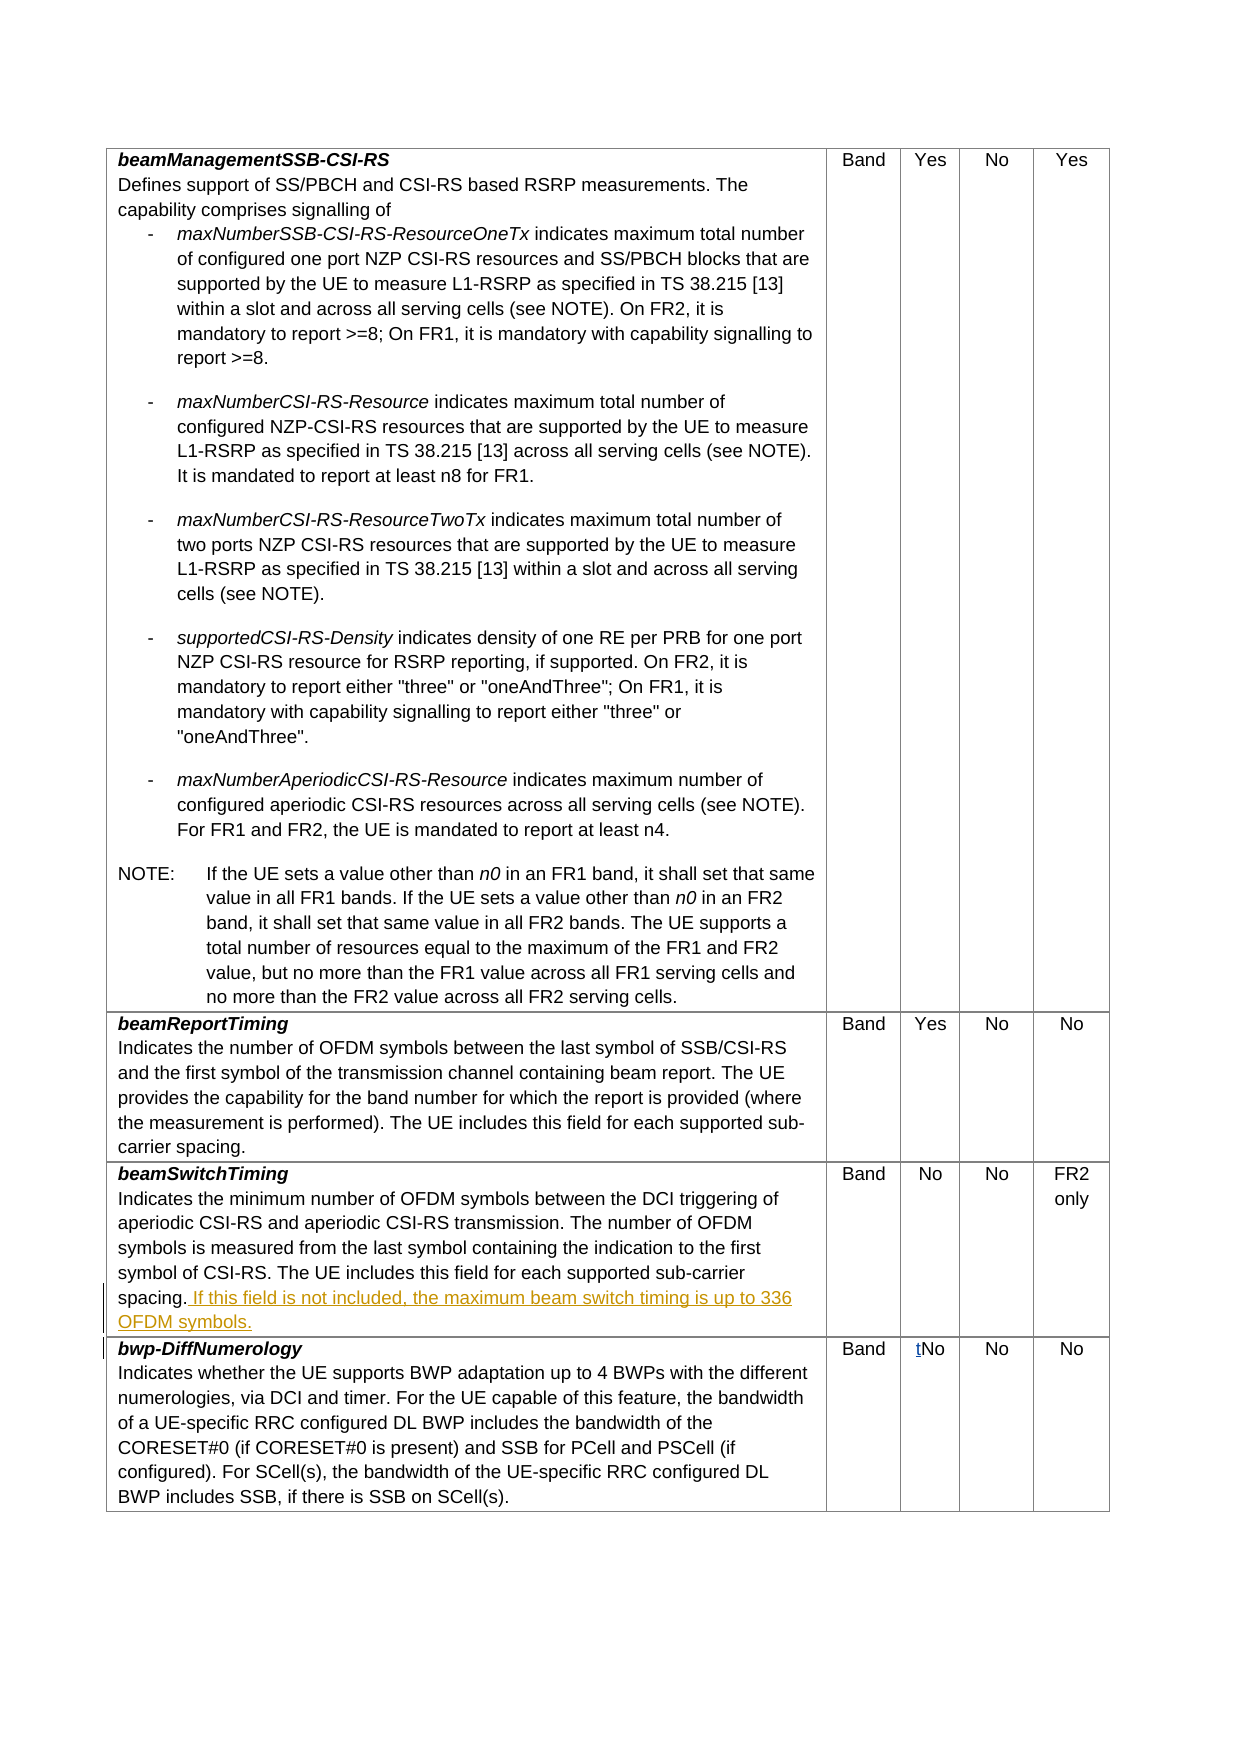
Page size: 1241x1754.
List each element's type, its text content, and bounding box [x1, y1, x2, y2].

table_cell Band [827, 1163, 900, 1336]
table_cell Yes [901, 1013, 959, 1161]
table_cell No [1034, 1338, 1109, 1511]
table_cell No [960, 1338, 1033, 1511]
table_cell No [960, 149, 1033, 1011]
table_cell beamSwitchTiming Indicates the minimum number of OFDM symbols between the DCI triggering of aperiodic CSI-RS and aperiodic CSI-RS transmission. The number of OFDM symbols is measured from the last symbol containing the indication to the first symbol of CSI-RS. The UE includes this field for each supported sub-carrier spacing. [107, 1163, 826, 1336]
table_cell No [901, 1338, 959, 1511]
table_cell Band [827, 1013, 900, 1161]
table_cell No [960, 1163, 1033, 1336]
table_cell No [1034, 1013, 1109, 1161]
table_cell Yes [1034, 149, 1109, 1011]
table_cell Yes [901, 149, 959, 1011]
table_cell Band [827, 149, 900, 1011]
table_cell beamReportTiming Indicates the number of OFDM symbols between the last symbol of SSB/CSI-RS and the first symbol of the transmission channel containing beam report. The UE provides the capability for the band number for which the report is provided (where the measurement is performed). The UE includes this field for each supported sub-carrier spacing. [107, 1013, 826, 1161]
table_cell Band [827, 1338, 900, 1511]
table_cell beamManagementSSB-CSI-RS Defines support of SS/PBCH and CSI-RS based RSRP measurements. The capability comprises signalling of - maxNumberSSB-CSI-RS-ResourceOneTx indicates maximum total number of configured one port NZP CSI-RS resources and SS/PBCH blocks that are supported by the UE to measure L1-RSRP as specified in TS 38.215 [13] within a slot and across all serving cells (see NOTE). On FR2, it is mandatory to report >=8; On FR1, it is mandatory with capability signalling to report >=8. - maxNumberCSI-RS-Resource indicates maximum total number of configured NZP-CSI-RS resources that are supported by the UE to measure L1-RSRP as specified in TS 38.215 [13] across all serving cells (see NOTE). It is mandated to report at least n8 for FR1. - maxNumberCSI-RS-ResourceTwoTx indicates maximum total number of two ports NZP CSI-RS resources that are supported by the UE to measure L1-RSRP as specified in TS 38.215 [13] within a slot and across all serving cells (see NOTE). - supportedCSI-RS-Density indicates density of one RE per PRB for one port NZP CSI-RS resource for RSRP reporting, if supported. On FR2, it is mandatory to report either "three" or "oneAndThree"; On FR1, it is mandatory with capability signalling to report either "three" or "oneAndThree". - maxNumberAperiodicCSI-RS-Resource indicates maximum number of configured aperiodic CSI-RS resources across all serving cells (see NOTE). For FR1 and FR2, the UE is mandated to report at least n4. NOTE: If the UE sets a value other than n0 in an FR1 band, it shall set that same value in all FR1 bands. If the UE sets a value other than n0 in an FR2 band, it shall set that same value in all FR2 bands. The UE supports a total number of resources equal to the maximum of the FR1 and FR2 value, but no more than the FR1 value across all FR1 serving cells and no more than the FR2 value across all FR2 serving cells. [107, 149, 826, 1011]
table_cell bwp-DiffNumerology Indicates whether the UE supports BWP adaptation up to 4 BWPs with the different numerologies, via DCI and timer. For the UE capable of this feature, the bandwidth of a UE-specific RRC configured DL BWP includes the bandwidth of the CORESET#0 (if CORESET#0 is present) and SSB for PCell and PSCell (if configured). For SCell(s), the bandwidth of the UE-specific RRC configured DL BWP includes SSB, if there is SSB on SCell(s). [107, 1338, 826, 1511]
table_cell No [901, 1163, 959, 1336]
table_cell FR2 only [1034, 1163, 1109, 1336]
table_cell No [960, 1013, 1033, 1161]
